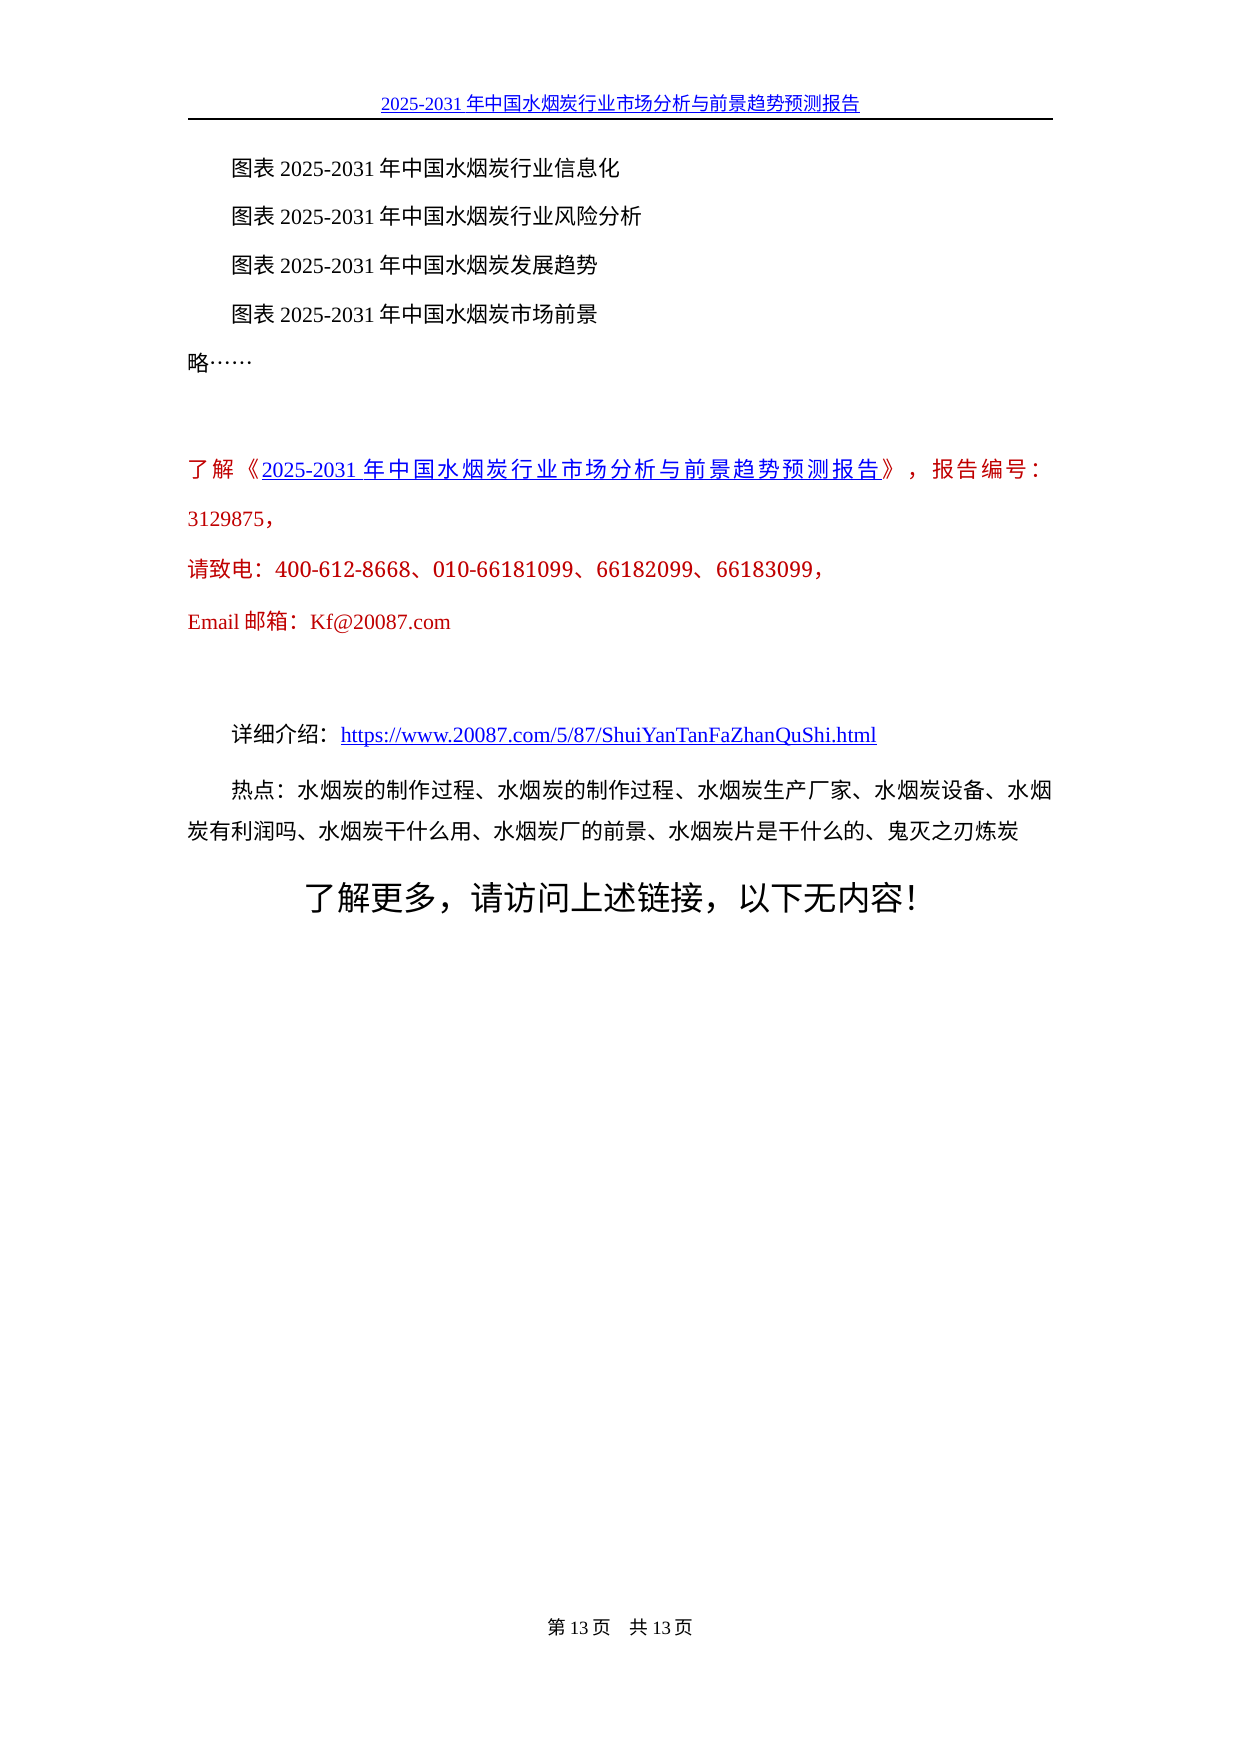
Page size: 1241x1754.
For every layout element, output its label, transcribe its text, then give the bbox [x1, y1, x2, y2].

text 热点：水烟炭的制作过程、水烟炭的制作过程、水烟炭生产厂家、水烟炭设备、水烟炭有利润吗、水烟炭干什么用、水烟炭厂的前景、水烟炭片是干什么的、鬼灭之刃炼炭 [187, 773, 1053, 846]
title 了解更多，请访问上述链接，以下无内容！ [187, 864, 1053, 929]
text Email邮箱：Kf@20087.com [187, 603, 1053, 636]
text 详细介绍：https://www.20087.com/5/87/ShuiYanTanFaZhanQuShi.html [187, 716, 1053, 749]
text 了解《2025-2031年中国水烟炭行业市场分析与前景趋势预测报告》，报告编号：3129875， [187, 452, 1053, 533]
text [187, 150, 1053, 378]
text 请致电：400-612-8668、010-66181099、66182099、66183099， [187, 552, 1053, 584]
